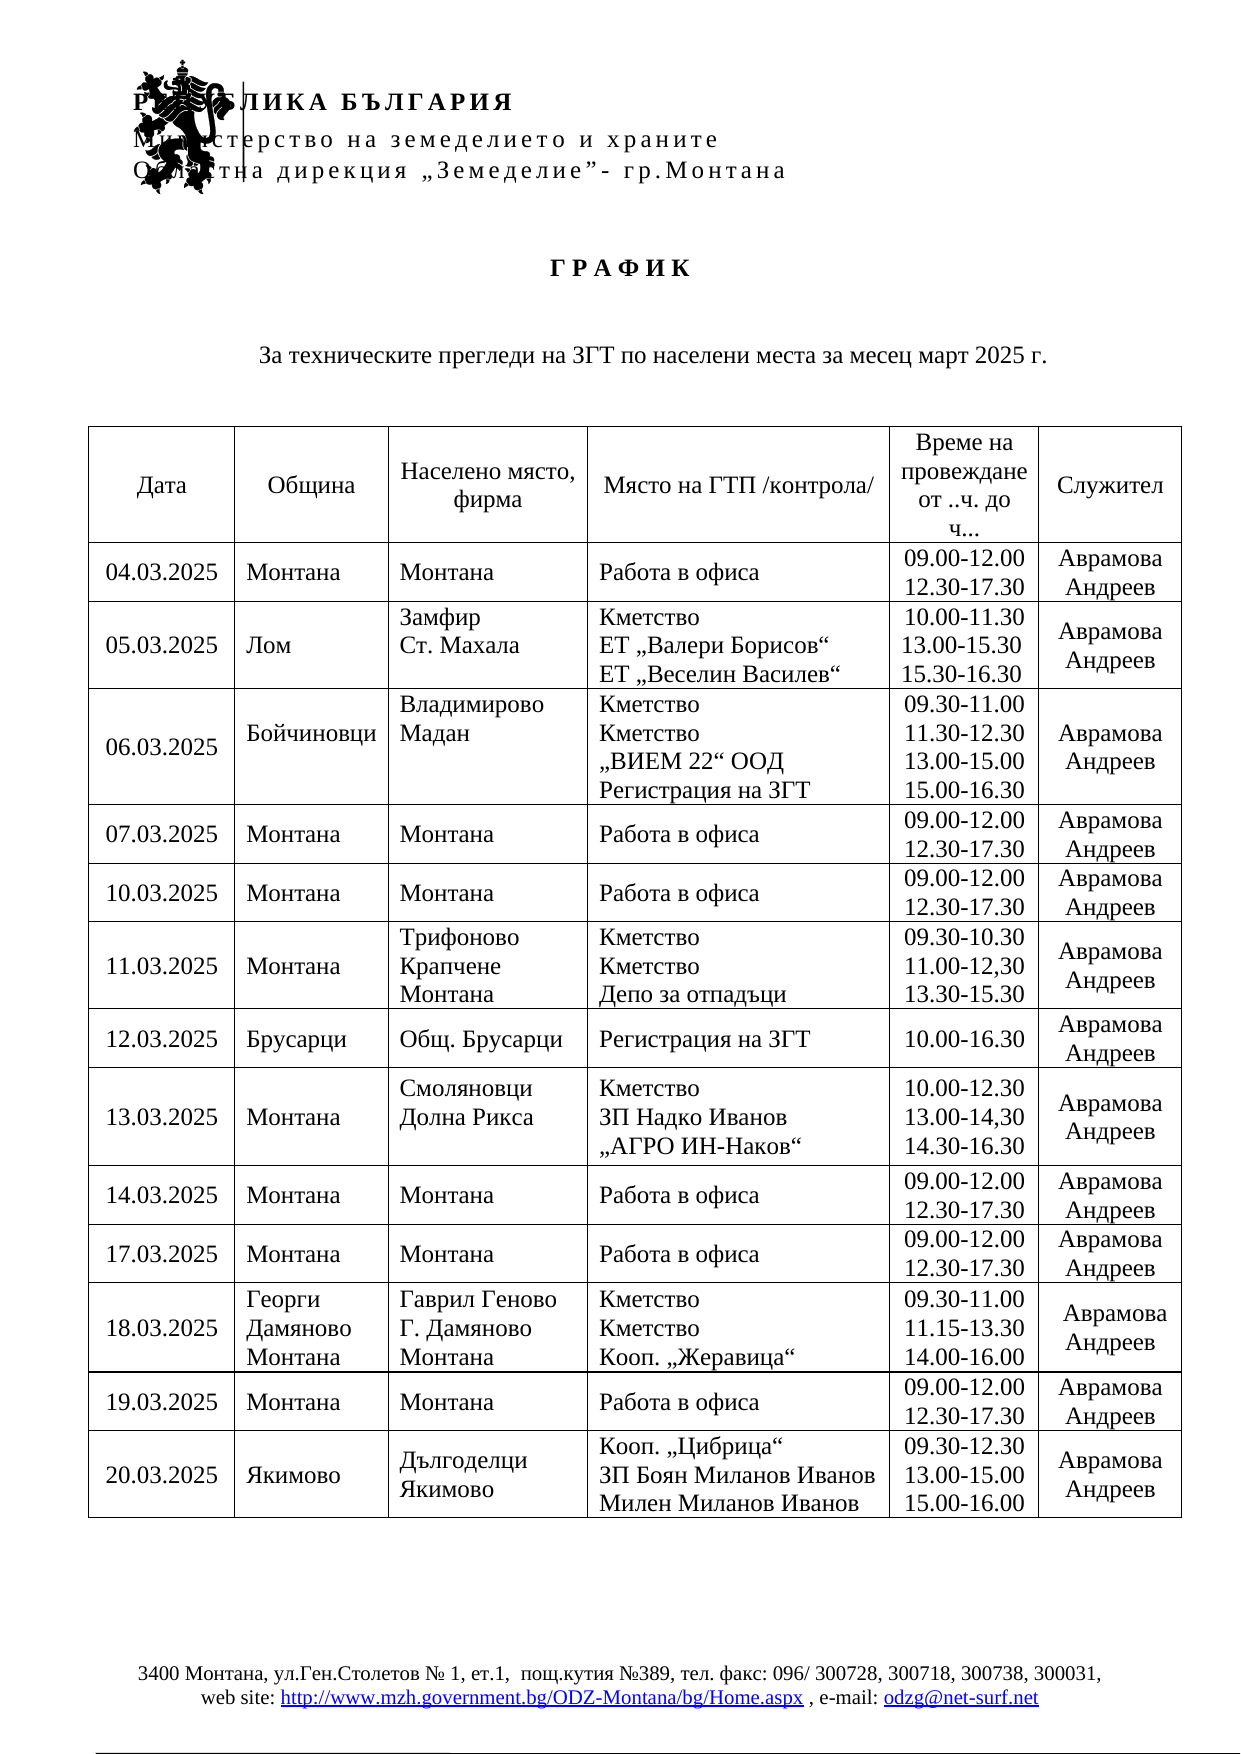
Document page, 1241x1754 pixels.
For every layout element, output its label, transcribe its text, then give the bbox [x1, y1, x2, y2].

table_cell 17.03.2025 [89, 1225, 234, 1282]
table_cell 14.03.2025 [89, 1166, 234, 1223]
text Г Р А Ф И К [133, 253, 1106, 282]
table_cell Лом [235, 602, 388, 688]
table_cell Кооп. „Цибрица“ ЗП Боян Миланов Иванов Милен Миланов Иванов [588, 1431, 889, 1517]
table_header Време на провеждане от ..ч. до ч... [890, 427, 1038, 542]
table_header Населено място, фирма [389, 427, 587, 542]
table_cell 09.00-12.00 12.30-17.30 [890, 805, 1038, 862]
table_cell Общ. Брусарци [389, 1009, 587, 1067]
table_cell Работа в офиса [588, 1373, 889, 1430]
table_cell 07.03.2025 [89, 805, 234, 862]
table_cell Монтана [235, 864, 388, 921]
table_cell Гаврил Геново Г. Дамяново Монтана [389, 1283, 587, 1371]
table_cell Аврамова Андреев [1039, 805, 1181, 862]
table_cell 10.03.2025 [89, 864, 234, 921]
table_cell 09.00-12.00 12.30-17.30 [890, 1373, 1038, 1430]
table_cell 13.03.2025 [89, 1068, 234, 1165]
table_cell Монтана [235, 1225, 388, 1282]
table_header Дата [89, 427, 234, 542]
table_cell Монтана [389, 864, 587, 921]
table_cell Кметство Кметство Депо за отпадъци [588, 922, 889, 1008]
table_cell 09.00-12.00 12.30-17.30 [890, 1225, 1038, 1282]
table_header Община [235, 427, 388, 542]
table_cell Аврамова Андреев [1039, 922, 1181, 1008]
table_cell Смоляновци Долна Рикса [389, 1068, 587, 1165]
table_cell 09.30-12.30 13.00-15.00 15.00-16.00 [890, 1431, 1038, 1517]
table_cell Аврамова Андреев [1039, 1373, 1181, 1430]
table_cell 10.00-11.30 13.00-15.30 15.30-16.30 [890, 602, 1038, 688]
table_cell Трифоново Крапчене Монтана [389, 922, 587, 1008]
table_cell Монтана [389, 1225, 587, 1282]
table_cell Монтана [235, 805, 388, 862]
table_cell Георги Дамяново Монтана [235, 1283, 388, 1371]
table_cell Брусарци [235, 1009, 388, 1067]
table_cell Аврамова Андреев [1039, 1068, 1181, 1165]
table_cell Монтана [389, 1373, 587, 1430]
table_cell 18.03.2025 [89, 1283, 234, 1371]
table_cell Монтана [235, 922, 388, 1008]
table_cell Аврамова Андреев [1039, 543, 1181, 601]
table_cell 12.03.2025 [89, 1009, 234, 1067]
table_cell 09.00-12.00 12.30-17.30 [890, 1166, 1038, 1223]
table_cell Бойчиновци [235, 689, 388, 804]
table_cell Якимово [235, 1431, 388, 1517]
table_cell Замфир Ст. Махала [389, 602, 587, 688]
table_cell 09.30-10.30 11.00-12,30 13.30-15.30 [890, 922, 1038, 1008]
table_cell 06.03.2025 [89, 689, 234, 804]
table_cell 05.03.2025 [89, 602, 234, 688]
table_cell Монтана [235, 1373, 388, 1430]
table_cell 09.30-11.00 11.15-13.30 14.00-16.00 [890, 1283, 1038, 1371]
table_cell 09.00-12.00 12.30-17.30 [890, 543, 1038, 601]
table_header Място на ГТП /контрола/ [588, 427, 889, 542]
table_cell Дългоделци Якимово [389, 1431, 587, 1517]
table_cell Кметство ЕТ „Валери Борисов“ ЕТ „Веселин Василев“ [588, 602, 889, 688]
table_cell Аврамова Андреев [1039, 602, 1181, 688]
table_cell Монтана [389, 805, 587, 862]
table_cell Кметство Кметство „ВИЕМ 22“ ООД Регистрация на ЗГТ [588, 689, 889, 804]
table_cell Аврамова Андреев [1039, 1225, 1181, 1282]
table_cell 09.00-12.00 12.30-17.30 [890, 864, 1038, 921]
table_cell 10.00-12.30 13.00-14,30 14.30-16.30 [890, 1068, 1038, 1165]
table_cell Регистрация на ЗГТ [588, 1009, 889, 1067]
table_header Служител [1039, 427, 1181, 542]
table_cell Аврамова Андреев [1039, 1166, 1181, 1223]
table_cell 10.00-16.30 [890, 1009, 1038, 1067]
table_cell Монтана [235, 543, 388, 601]
table_cell Аврамова Андреев [1039, 864, 1181, 921]
table_cell Работа в офиса [588, 805, 889, 862]
table_cell Монтана [235, 1068, 388, 1165]
table_cell Кметство Кметство Кооп. „Жеравица“ [588, 1283, 889, 1371]
table_cell Аврамова Андреев [1039, 689, 1181, 804]
table_cell Работа в офиса [588, 864, 889, 921]
table_cell Аврамова Андреев [1039, 1283, 1181, 1371]
table_cell Владимирово Мадан [389, 689, 587, 804]
table_cell 11.03.2025 [89, 922, 234, 1008]
table_cell Работа в офиса [588, 543, 889, 601]
table_cell Аврамова Андреев [1039, 1431, 1181, 1517]
table_cell Кметство ЗП Надко Иванов „АГРО ИН-Наков“ [588, 1068, 889, 1165]
table_cell Работа в офиса [588, 1166, 889, 1223]
table_cell Работа в офиса [588, 1225, 889, 1282]
table_cell Монтана [235, 1166, 388, 1223]
table_cell 19.03.2025 [89, 1373, 234, 1430]
table_cell Аврамова Андреев [1039, 1009, 1181, 1067]
table_cell Монтана [389, 543, 587, 601]
table_cell 04.03.2025 [89, 543, 234, 601]
table_cell Монтана [389, 1166, 587, 1223]
table_cell 20.03.2025 [89, 1431, 234, 1517]
text За техническите прегледи на ЗГТ по населени места за месец март 2025 г. [133, 340, 1174, 368]
table_cell 09.30-11.00 11.30-12.30 13.00-15.00 15.00-16.30 [890, 689, 1038, 804]
